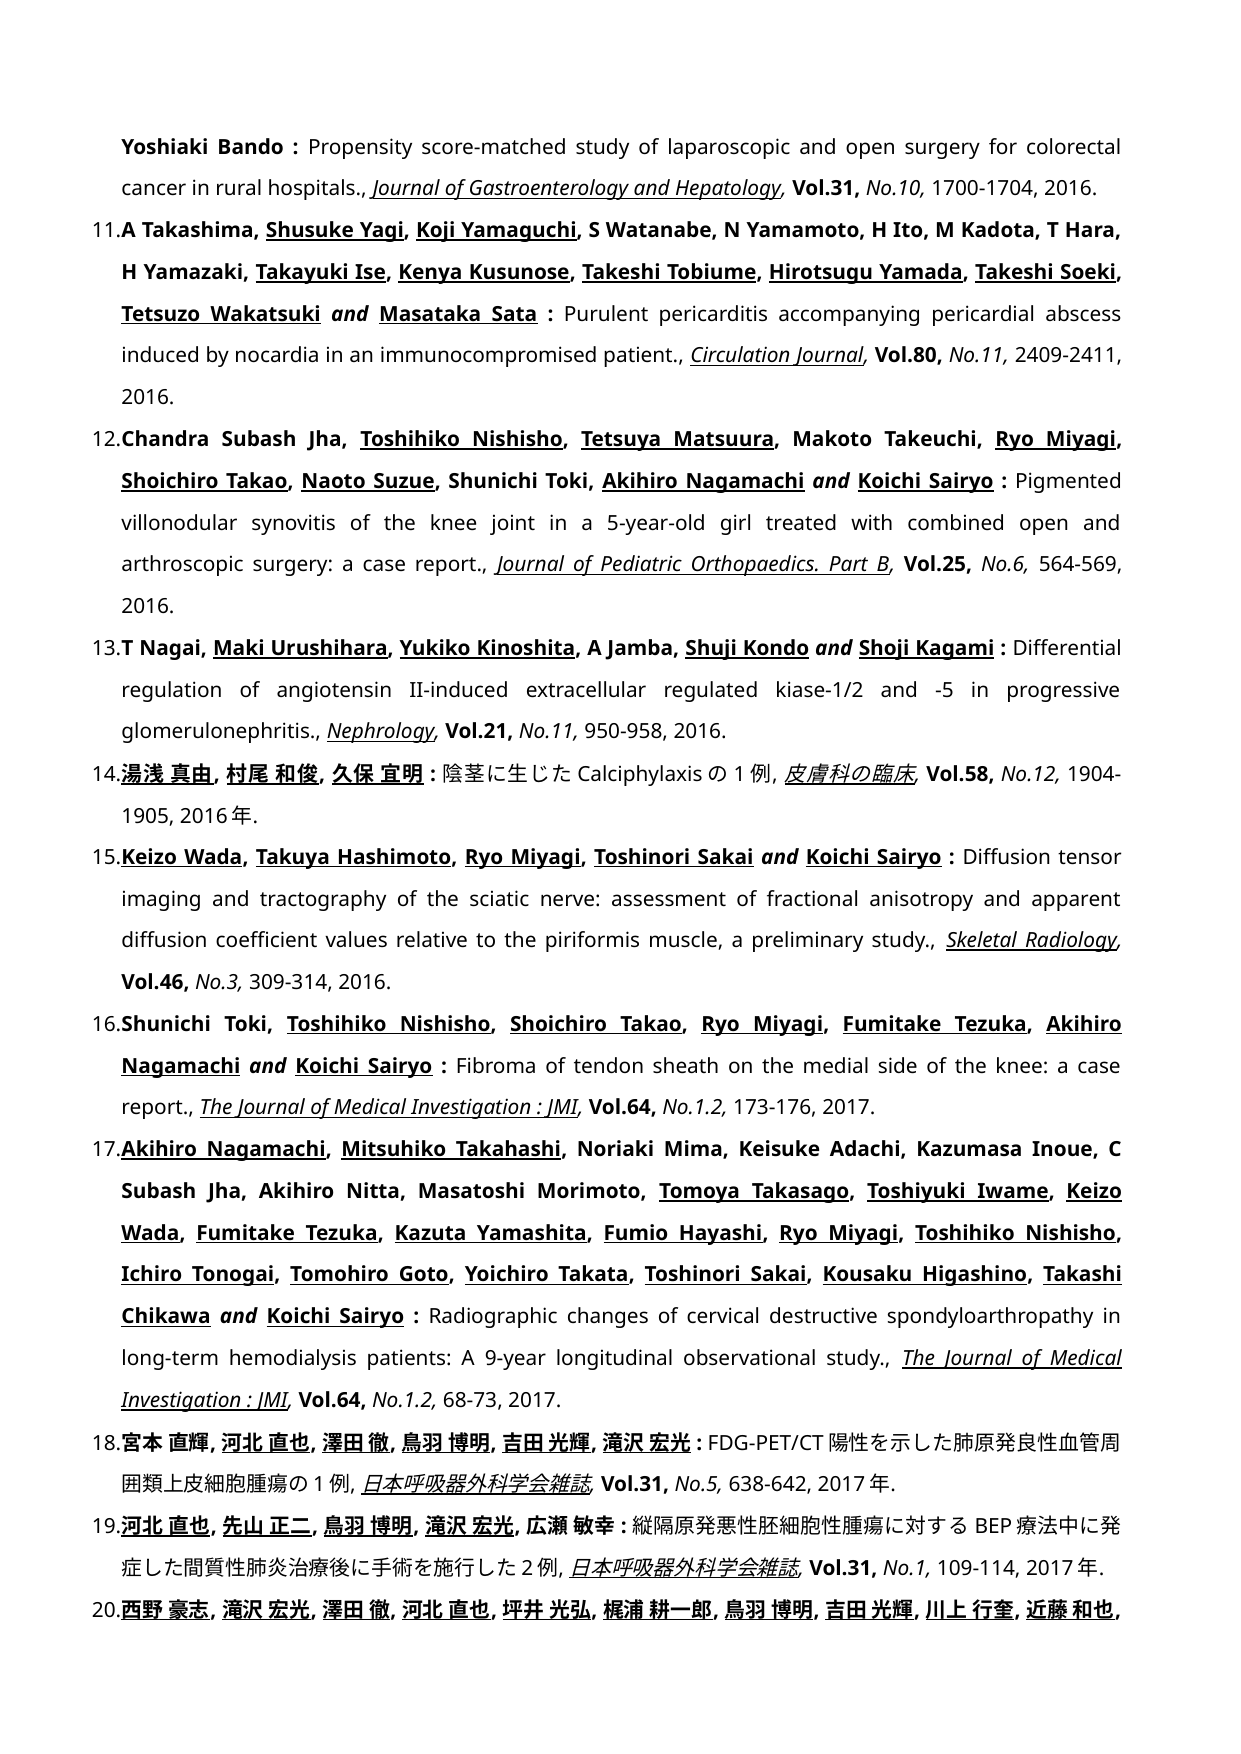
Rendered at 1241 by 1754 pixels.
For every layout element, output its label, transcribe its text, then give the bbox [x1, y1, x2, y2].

list Shunichi Toki, Toshihiko Nishisho, Shoichiro Takao, Ryo Miyagi, Fumitake Tezuka, Akihiro Nagamachi and Koichi Sairyo : Fibroma of tendon sheath on the medial side of the knee: a case report., The Journal of Medical Investigation : JMI, Vol.64, No.1.2, 173-176, 2017. [92, 1002, 1122, 1128]
list 河北 直也, 先山 正二, 鳥羽 博明, 滝沢 宏光, 広瀬 敏幸 : 縦隔原発悪性胚細胞性腫瘍に対するBEP療法中に発症した間質性肺炎治療後に手術を施行した2例, 日本呼吸器外科学会雑誌, Vol.31, No.1, 109-114, 2017年. [92, 1503, 1122, 1587]
list 宮本 直輝, 河北 直也, 澤田 徹, 鳥羽 博明, 吉田 光輝, 滝沢 宏光 : FDG-PET/CT陽性を示した肺原発良性血管周囲類上皮細胞腫瘍の1例, 日本呼吸器外科学会雑誌, Vol.31, No.5, 638-642, 2017年. [92, 1420, 1122, 1503]
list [92, 125, 1122, 209]
list Akihiro Nagamachi, Mitsuhiko Takahashi, Noriaki Mima, Keisuke Adachi, Kazumasa Inoue, C Subash Jha, Akihiro Nitta, Masatoshi Morimoto, Tomoya Takasago, Toshiyuki Iwame, Keizo Wada, Fumitake Tezuka, Kazuta Yamashita, Fumio Hayashi, Ryo Miyagi, Toshihiko Nishisho, Ichiro Tonogai, Tomohiro Goto, Yoichiro Takata, Toshinori Sakai, Kousaku Higashino, Takashi Chikawa and Koichi Sairyo : Radiographic changes of cervical destructive spondyloarthropathy in long-term hemodialysis patients: A 9-year longitudinal observational study., The Journal of Medical Investigation : JMI, Vol.64, No.1.2, 68-73, 2017. [92, 1128, 1122, 1420]
list Chandra Subash Jha, Toshihiko Nishisho, Tetsuya Matsuura, Makoto Takeuchi, Ryo Miyagi, Shoichiro Takao, Naoto Suzue, Shunichi Toki, Akihiro Nagamachi and Koichi Sairyo : Pigmented villonodular synovitis of the knee joint in a 5-year-old girl treated with combined open and arthroscopic surgery: a case report., Journal of Pediatric Orthopaedics. Part B, Vol.25, No.6, 564-569, 2016. [92, 417, 1122, 626]
list Keizo Wada, Takuya Hashimoto, Ryo Miyagi, Toshinori Sakai and Koichi Sairyo : Diffusion tensor imaging and tractography of the sciatic nerve: assessment of fractional anisotropy and apparent diffusion coefficient values relative to the piriformis muscle, a preliminary study., Skeletal Radiology, Vol.46, No.3, 309-314, 2016. [92, 835, 1122, 1002]
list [92, 1587, 1122, 1629]
list 湯浅 真由, 村尾 和俊, 久保 宜明 : 陰茎に生じたCalciphylaxisの1例, 皮膚科の臨床, Vol.58, No.12, 1904-1905, 2016年. [92, 752, 1122, 835]
list T Nagai, Maki Urushihara, Yukiko Kinoshita, A Jamba, Shuji Kondo and Shoji Kagami : Differential regulation of angiotensin II-induced extracellular regulated kiase-1/2 and -5 in progressive glomerulonephritis., Nephrology, Vol.21, No.11, 950-958, 2016. [92, 626, 1122, 752]
list A Takashima, Shusuke Yagi, Koji Yamaguchi, S Watanabe, N Yamamoto, H Ito, M Kadota, T Hara, H Yamazaki, Takayuki Ise, Kenya Kusunose, Takeshi Tobiume, Hirotsugu Yamada, Takeshi Soeki, Tetsuzo Wakatsuki and Masataka Sata : Purulent pericarditis accompanying pericardial abscess induced by nocardia in an immunocompromised patient., Circulation Journal, Vol.80, No.11, 2409-2411, 2016. [92, 209, 1122, 417]
